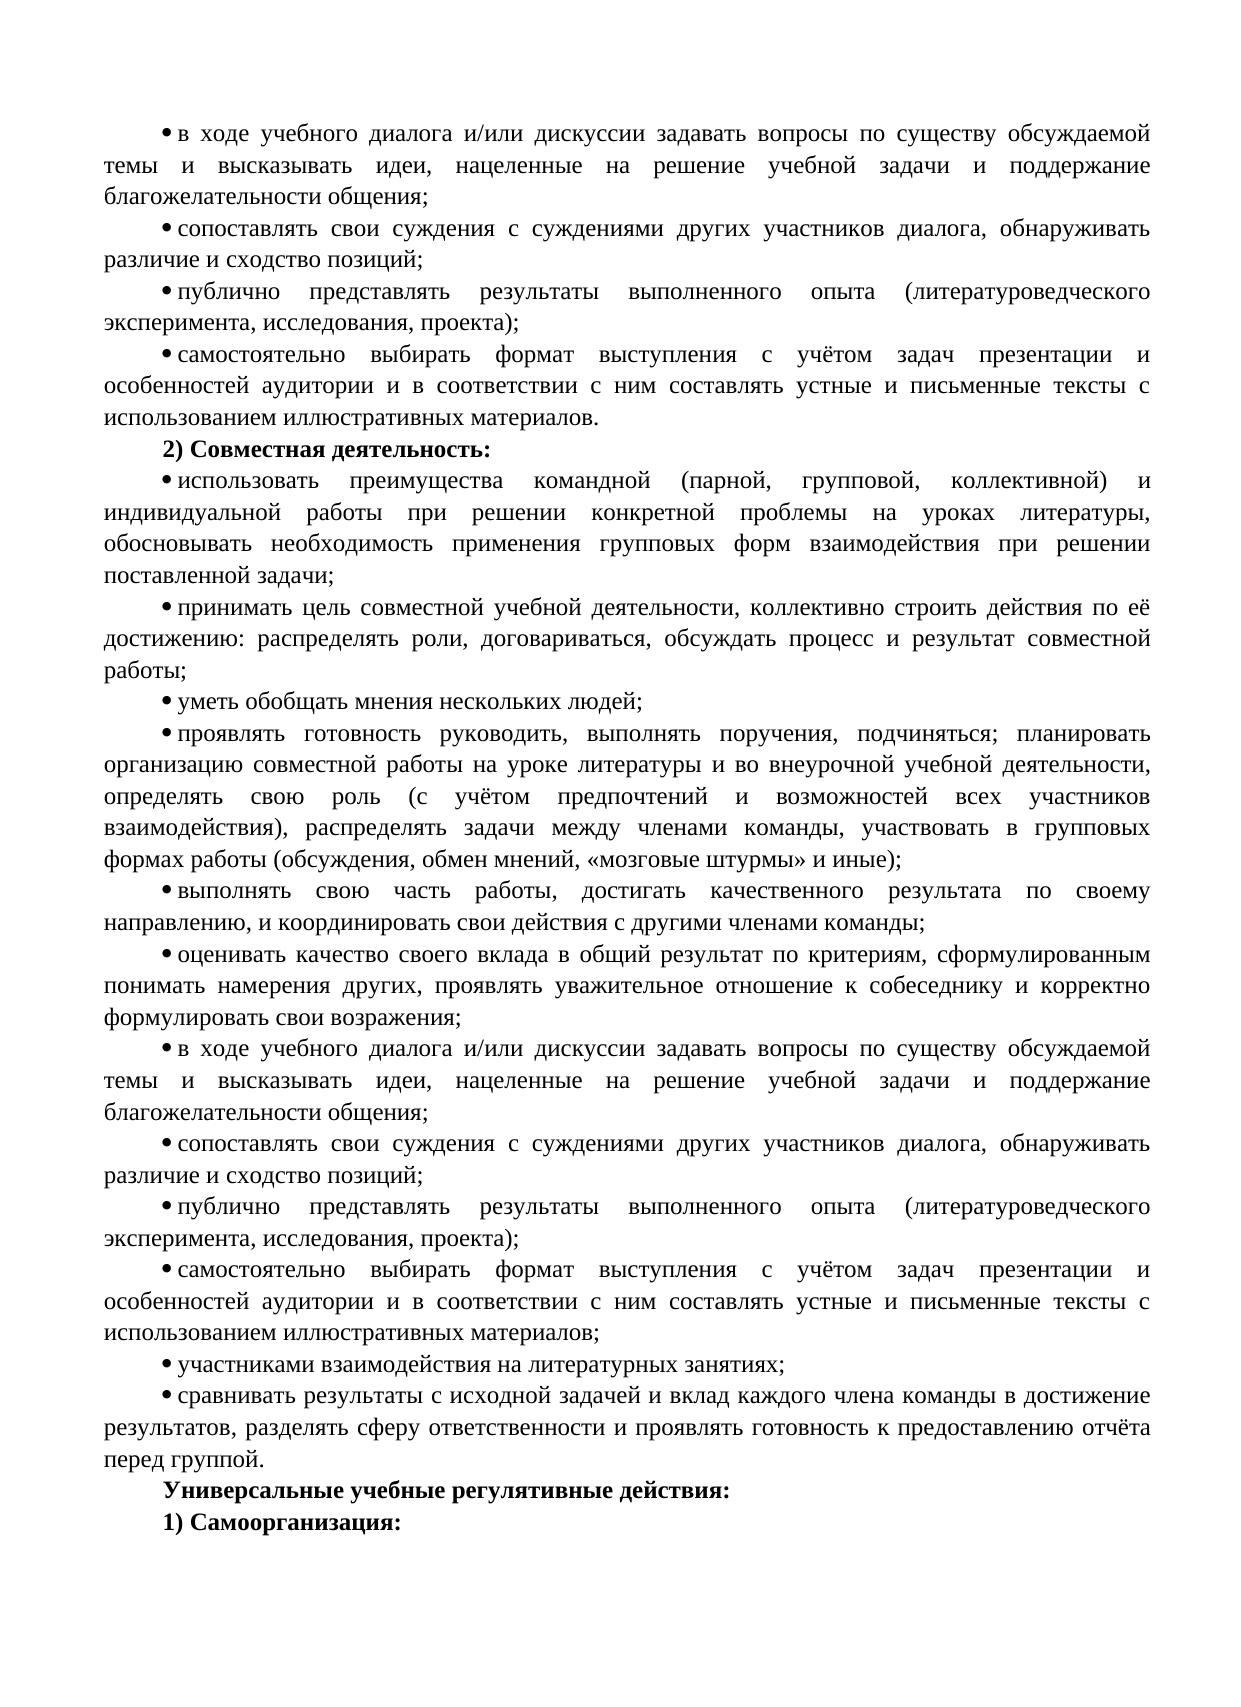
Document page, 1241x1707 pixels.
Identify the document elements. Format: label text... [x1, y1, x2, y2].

list уметь обобщать мнения нескольких людей; [103, 686, 1152, 715]
list самостоятельно выбирать формат выступления с учётом задач презентации и особенностей аудитории и в соответствии с ним составлять устные и письменные тексты с использованием иллюстративных материалов; [103, 1254, 1152, 1346]
list сопоставлять свои суждения с суждениями других участников диалога, обнаруживать различие и сходство позиций; [103, 1128, 1152, 1188]
list публично представлять результаты выполненного опыта (литературоведческого эксперимента, исследования, проекта); [103, 276, 1152, 336]
text 1) Самоорганизация: [103, 1507, 1152, 1536]
list оценивать качество своего вклада в общий результат по критериям, сформулированным понимать намерения других, проявлять уважительное отношение к собеседнику и корректно формулировать свои возражения; [103, 939, 1152, 1031]
list сравнивать результаты с исходной задачей и вклад каждого члена команды в достижение результатов, разделять сферу ответственности и проявлять готовность к предоставлению отчёта перед группой. [103, 1381, 1152, 1472]
list принимать цель совместной учебной деятельности, коллективно строить действия по её достижению: распределять роли, договариваться, обсуждать процесс и результат совместной работы; [103, 592, 1152, 683]
list в ходе учебного диалога и/или дискуссии задавать вопросы по существу обсуждаемой темы и высказывать идеи, нацеленные на решение учебной задачи и поддержание благожелательности общения; [103, 118, 1152, 210]
list в ходе учебного диалога и/или дискуссии задавать вопросы по существу обсуждаемой темы и высказывать идеи, нацеленные на решение учебной задачи и поддержание благожелательности общения; [103, 1033, 1152, 1125]
list использовать преимущества командной (парной, групповой, коллективной) и индивидуальной работы при решении конкретной проблемы на уроках литературы, обосновывать необходимость применения групповых форм взаимодействия при решении поставленной задачи; [103, 465, 1152, 589]
list выполнять свою часть работы, достигать качественного результата по своему направлению, и координировать свои действия с другими членами команды; [103, 876, 1152, 936]
list публично представлять результаты выполненного опыта (литературоведческого эксперимента, исследования, проекта); [103, 1191, 1152, 1252]
text Универсальные учебные регулятивные действия: [103, 1475, 1152, 1504]
list сопоставлять свои суждения с суждениями других участников диалога, обнаруживать различие и сходство позиций; [103, 213, 1152, 273]
list участниками взаимодействия на литературных занятиях; [103, 1349, 1152, 1378]
list самостоятельно выбирать формат выступления с учётом задач презентации и особенностей аудитории и в соответствии с ним составлять устные и письменные тексты с использованием иллюстративных материалов. [103, 339, 1152, 431]
text 2) Совместная деятельность: [103, 434, 1152, 462]
list проявлять готовность руководить, выполнять поручения, подчиняться; планировать организацию совместной работы на уроке литературы и во внеурочной учебной деятельности, определять свою роль (с учётом предпочтений и возможностей всех участников взаимодействия), распределять задачи между членами команды, участвовать в групповых формах работы (обсуждения, обмен мнений, «мозговые штурмы» и иные); [103, 718, 1152, 873]
